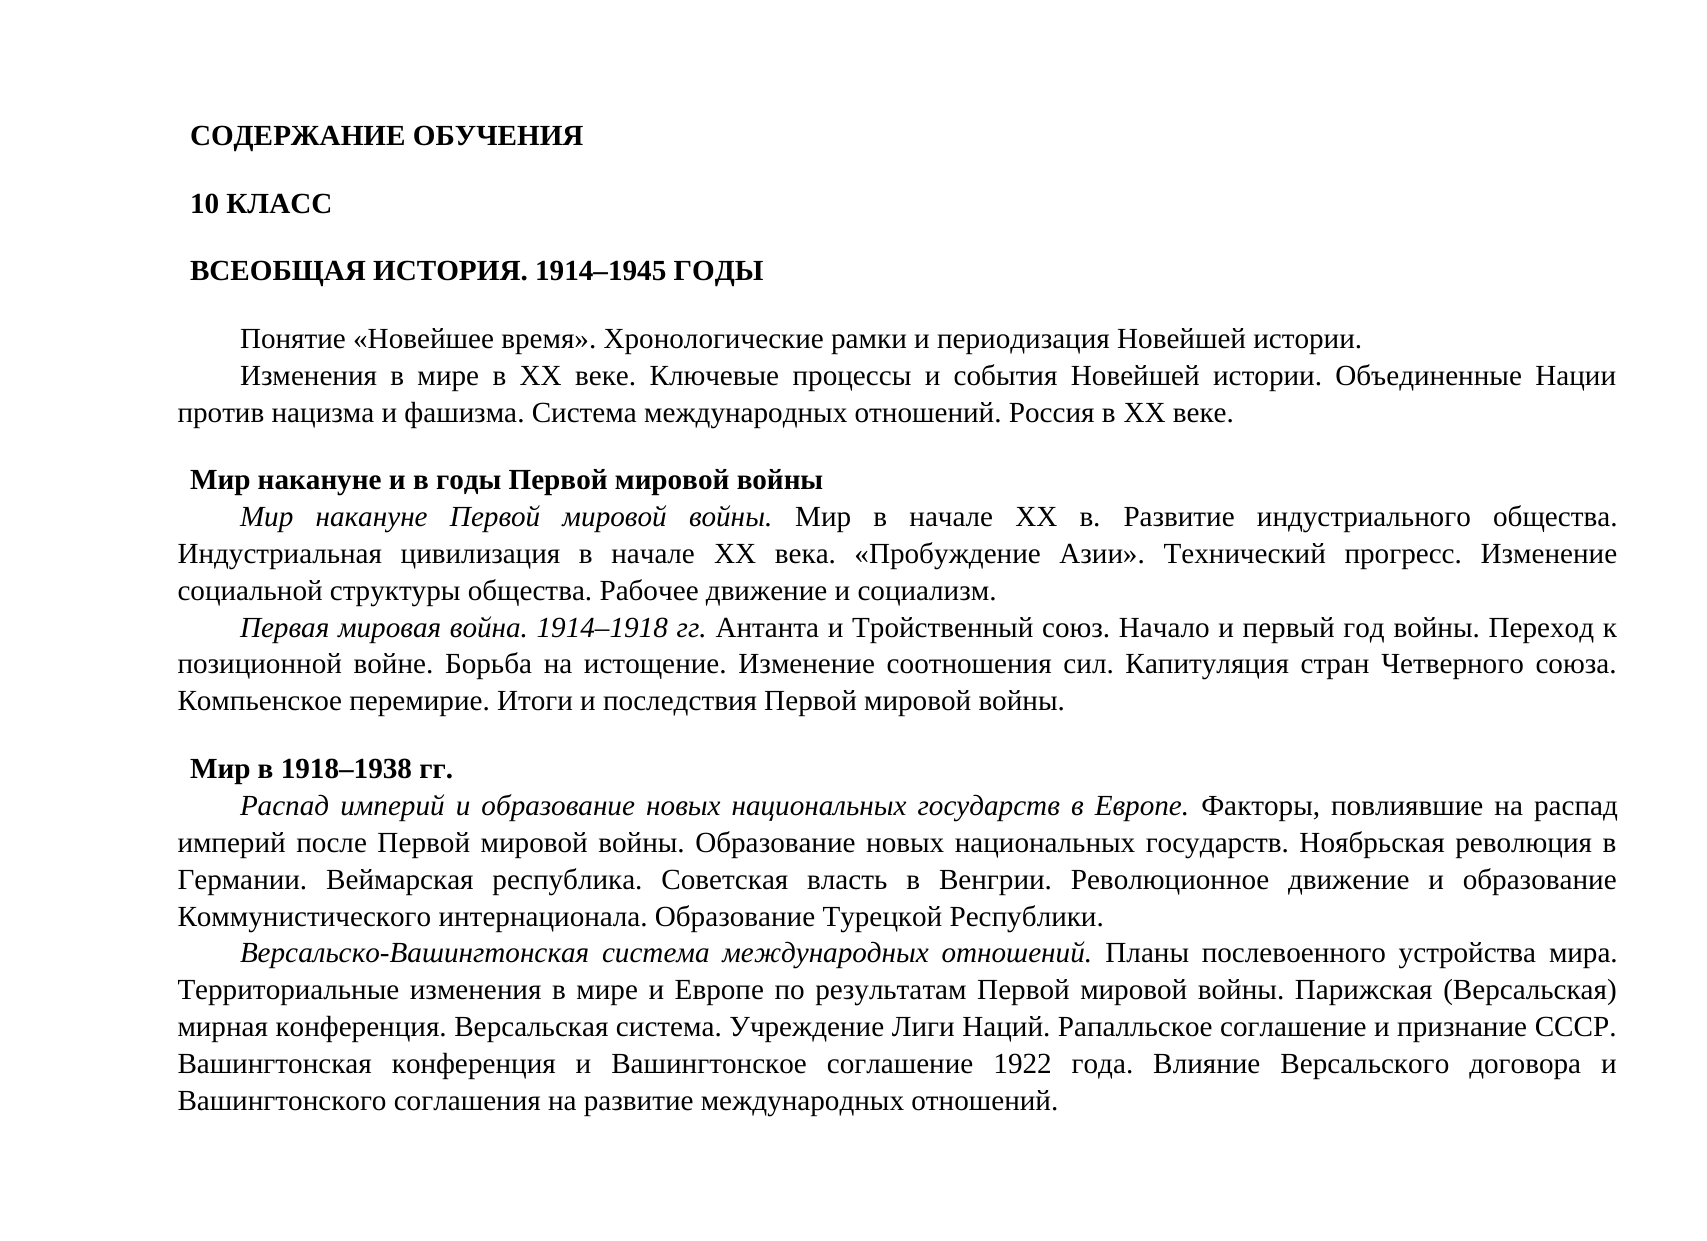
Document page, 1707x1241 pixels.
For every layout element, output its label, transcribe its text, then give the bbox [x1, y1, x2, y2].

text Мир накануне и в годы Первой мировой войны [190, 462, 1618, 496]
text Распад империй и образование новых национальных государств в Европе. Факторы, повлиявшие на распад империй после Первой мировой войны. Образование новых национальных государств. Ноябрьская революция в Германии. Веймарская республика. Советская власть в Венгрии. Революционное движение и образование Коммунистического интернационала. Образование Турецкой Республики. [177, 788, 1618, 932]
text Мир в 1918–1938 гг. [190, 751, 1618, 785]
text 10 КЛАСС [190, 186, 1618, 219]
text Версальско-Вашингтонская система международных отношений. Планы послевоенного устройства мира. Территориальные изменения в мире и Европе по результатам Первой мировой войны. Парижская (Версальская) мирная конференция. Версальская система. Учреждение Лиги Наций. Рапалльское соглашение и признание СССР. Вашингтонская конференция и Вашингтонское соглашение 1922 года. Влияние Версальского договора и Вашингтонского соглашения на развитие международных отношений. [177, 936, 1618, 1117]
text Изменения в мире в ХХ веке. Ключевые процессы и события Новейшей истории. Объединенные Нации против нацизма и фашизма. Система международных отношений. Россия в XX веке. [177, 358, 1618, 428]
text СОДЕРЖАНИЕ ОБУЧЕНИЯ [190, 118, 1618, 152]
text ВСЕОБЩАЯ ИСТОРИЯ. 1914–1945 ГОДЫ [190, 253, 1618, 287]
text Понятие «Новейшее время». Хронологические рамки и периодизация Новейшей истории. [177, 321, 1618, 354]
text Первая мировая война. 1914–1918 гг. Антанта и Тройственный союз. Начало и первый год войны. Переход к позиционной войне. Борьба на истощение. Изменение соотношения сил. Капитуляция стран Четверного союза. Компьенское перемирие. Итоги и последствия Первой мировой войны. [177, 610, 1618, 717]
text Мир накануне Первой мировой войны. Мир в начале ХХ в. Развитие индустриального общества. Индустриальная цивилизация в начале XX века. «Пробуждение Азии». Технический прогресс. Изменение социальной структуры общества. Рабочее движение и социализм. [177, 499, 1618, 606]
